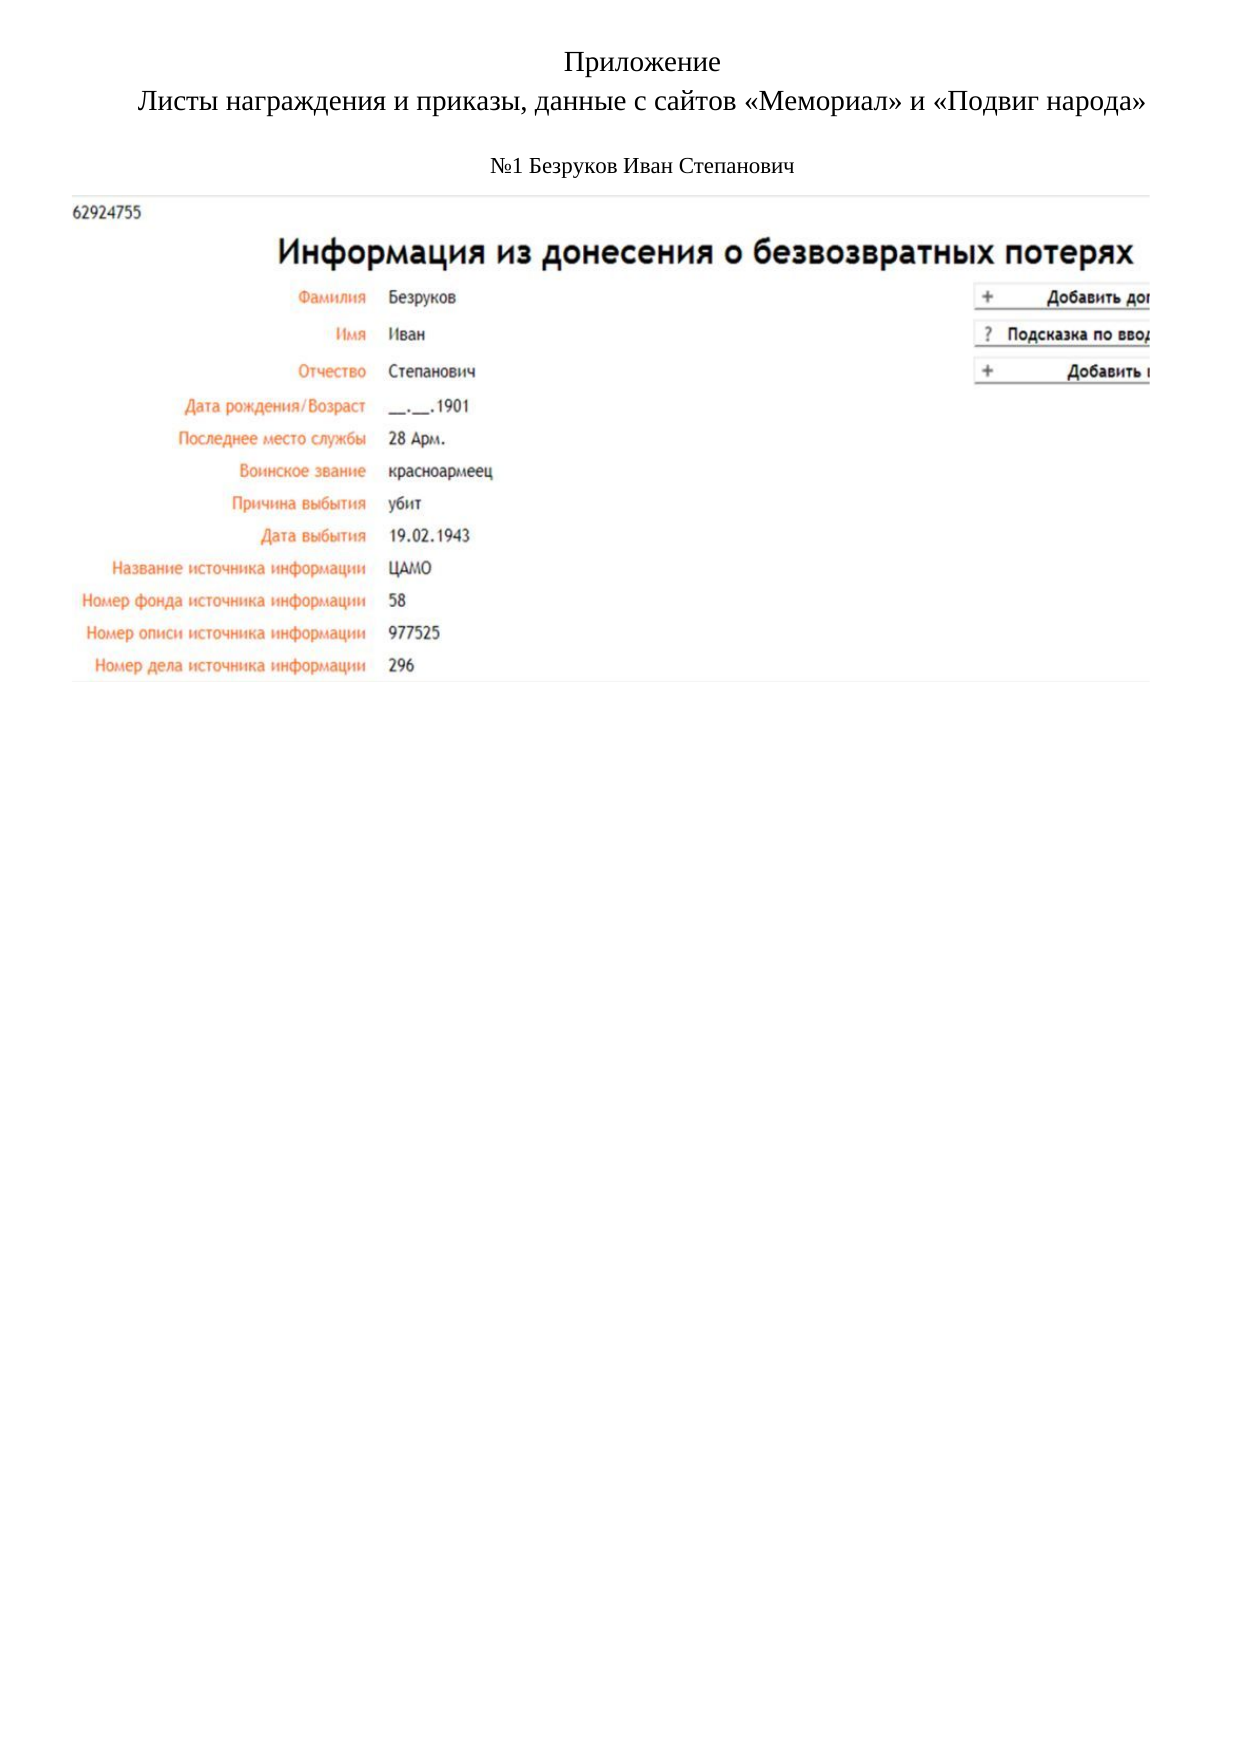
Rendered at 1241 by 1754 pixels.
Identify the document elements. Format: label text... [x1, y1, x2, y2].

text Приложение [74, 44, 1152, 78]
text Листы награждения и приказы, данные с сайтов «Мемориал» и «Подвиг народа» [74, 83, 1152, 116]
picture [71, 195, 1150, 682]
text №1 Безруков Иван Степанович [74, 152, 1152, 178]
